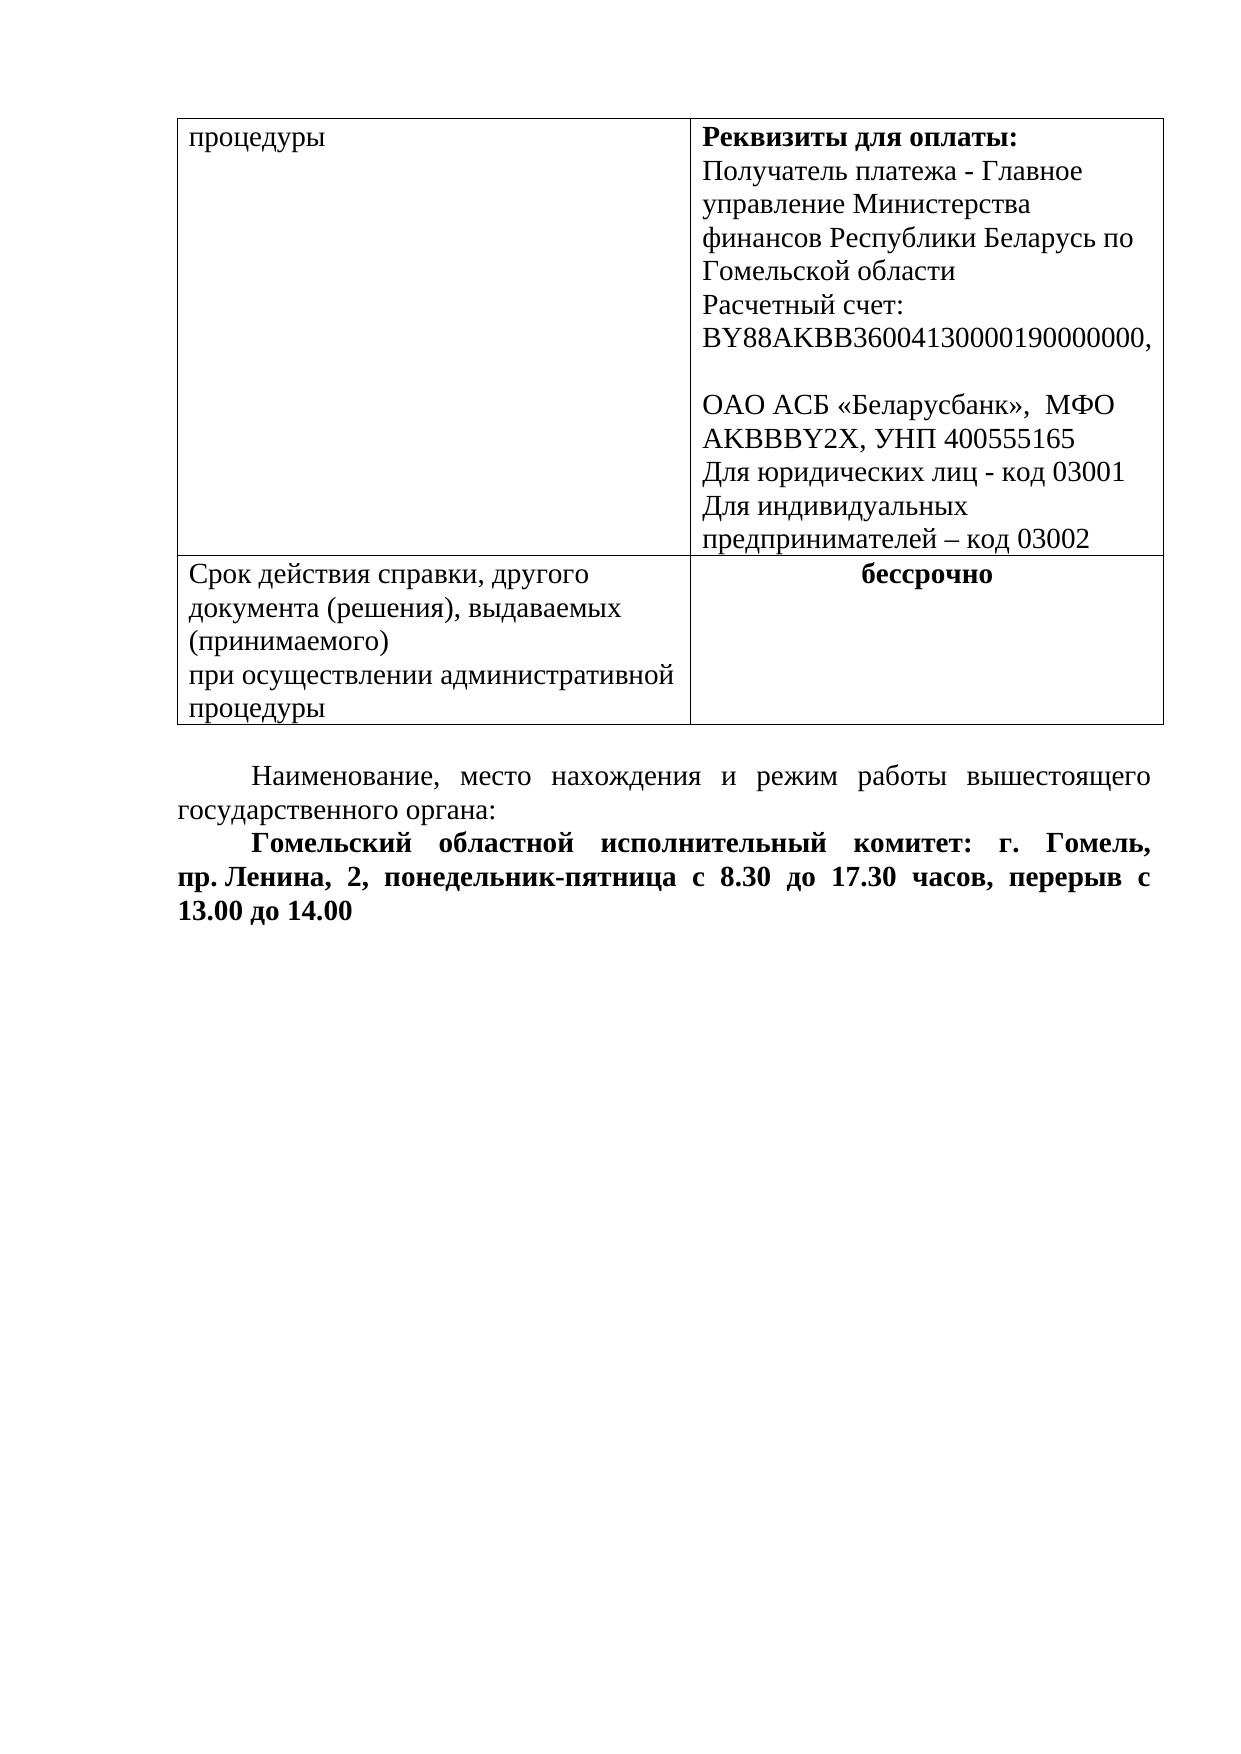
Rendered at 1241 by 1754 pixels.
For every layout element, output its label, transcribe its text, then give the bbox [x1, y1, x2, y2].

text Наименование, место нахождения и режим работы вышестоящего государственного органа: [177, 758, 1152, 826]
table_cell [691, 119, 1163, 555]
table_cell Срок действия справки, другого документа (решения), выдаваемых (принимаемого) при осуществлении административной процедуры [178, 556, 690, 724]
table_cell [178, 119, 690, 555]
text Гомельский областной исполнительный комитет: г. Гомель, пр. Ленина, 2, понедельник-пятница с 8.30 до 17.30 часов, перерыв с 13.00 до 14.00 [177, 826, 1152, 926]
table_cell бессрочно [691, 556, 1163, 724]
